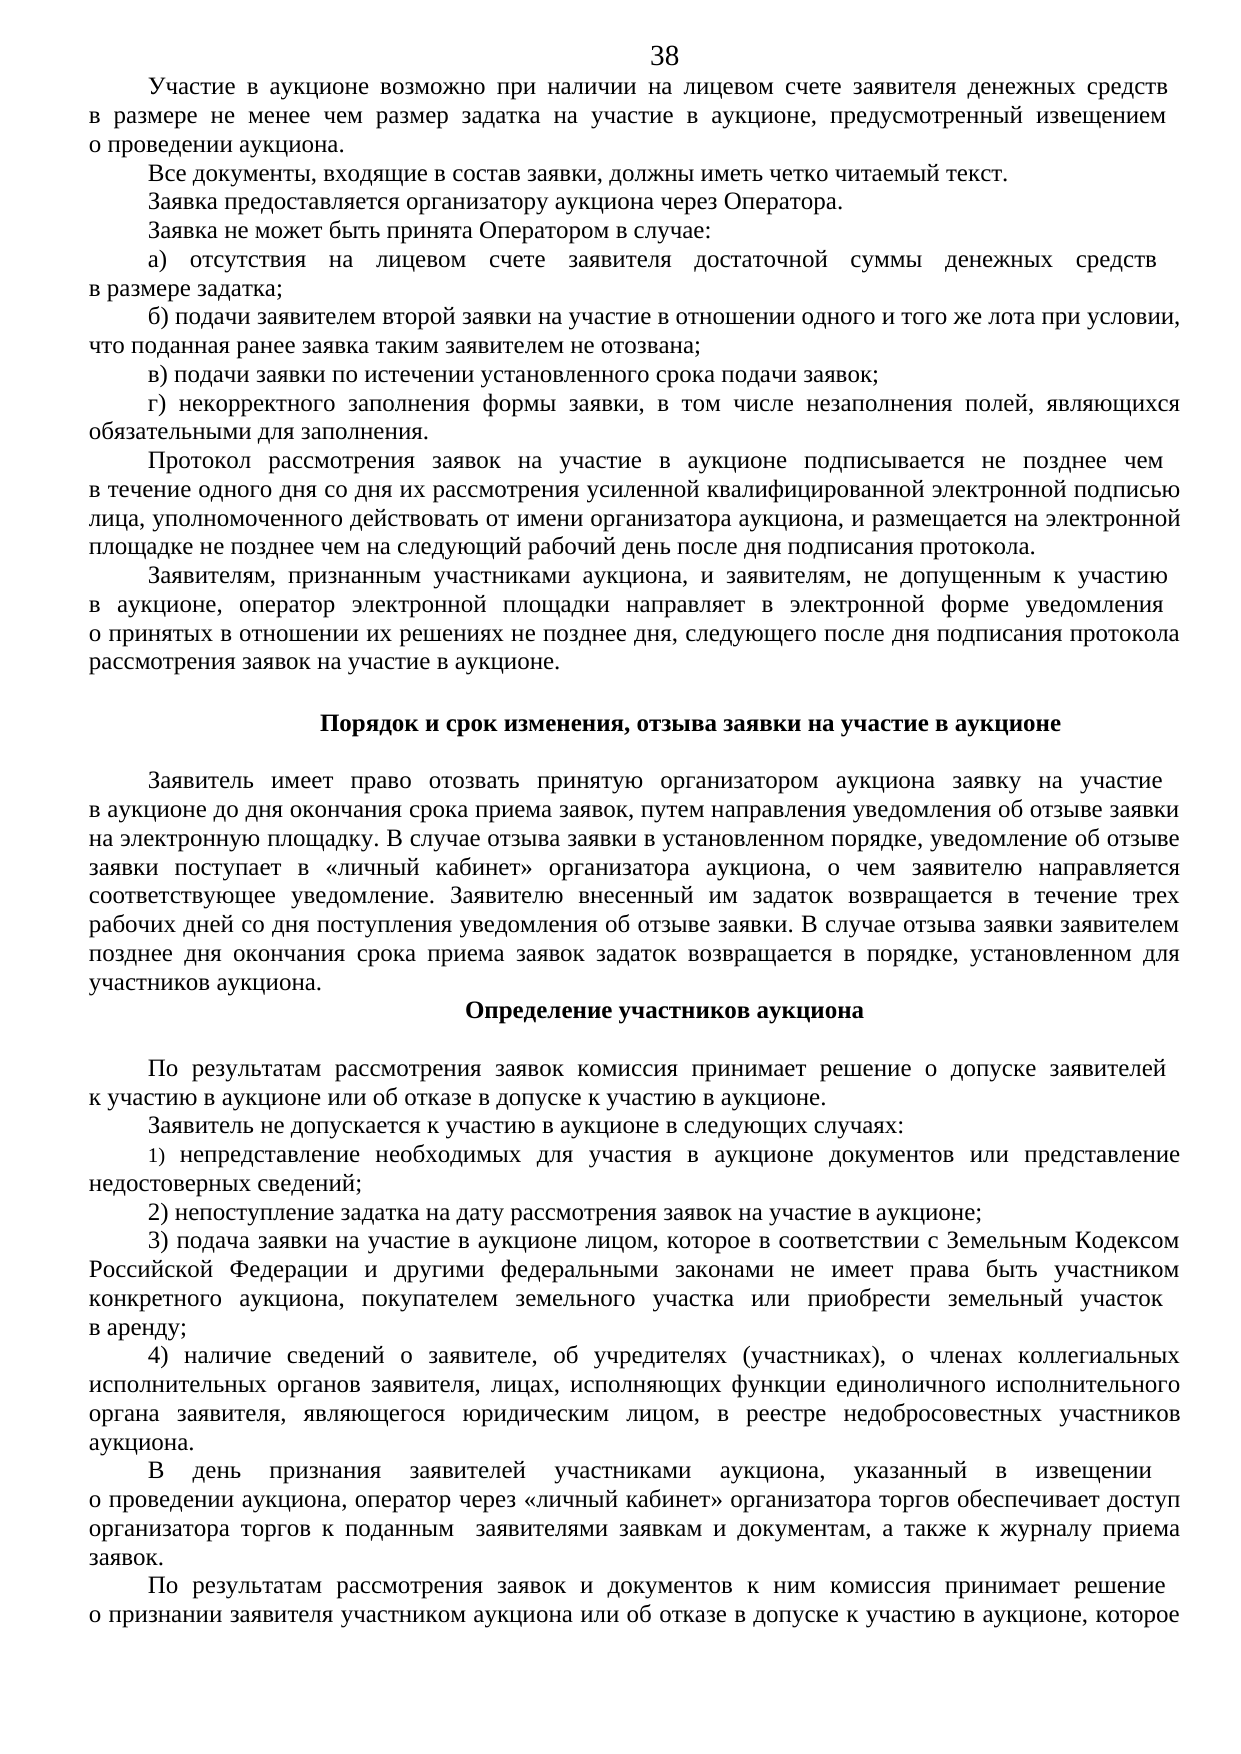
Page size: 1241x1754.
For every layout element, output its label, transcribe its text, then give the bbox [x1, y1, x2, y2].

text Заявитель имеет право отозвать принятую организатором аукциона заявку на участие в аукционе до дня окончания срока приема заявок, путем направления уведомления об отзыве заявки на электронную площадку. В случае отзыва заявки в установленном порядке, уведомление об отзыве заявки поступает в «личный кабинет» организатора аукциона, о чем заявителю направляется соответствующее уведомление. Заявителю внесенный им задаток возвращается в течение трех рабочих дней со дня поступления уведомления об отзыве заявки. В случае отзыва заявки заявителем позднее дня окончания срока приема заявок задаток возвращается в порядке, установленном для участников аукциона. [89, 766, 1181, 996]
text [89, 1571, 1181, 1628]
text 4) наличие сведений о заявителе, об учредителях (участниках), о членах коллегиальных исполнительных органов заявителя, лицах, исполняющих функции единоличного исполнительного органа заявителя, являющегося юридическим лицом, в реестре недобросовестных участников аукциона. [89, 1341, 1181, 1456]
text Заявка предоставляется организатору аукциона через Оператора. [89, 186, 1181, 215]
list Протокол рассмотрения заявок на участие в аукционе подписывается не позднее чем в течение одного дня со дня их рассмотрения усиленной квалифицированной электронной подписью лица, уполномоченного действовать от имени организатора аукциона, и размещается на электронной площадке не позднее чем на следующий рабочий день после дня подписания протокола. [89, 445, 1181, 560]
text 3) подача заявки на участие в аукционе лицом, которое в соответствии с Земельным Кодексом Российской Федерации и другими федеральными законами не имеет права быть участником конкретного аукциона, покупателем земельного участка или приобрести земельный участок в аренду; [89, 1226, 1181, 1341]
list Заявителям, признанным участниками аукциона, и заявителям, не допущенным к участию в аукционе, оператор электронной площадки направляет в электронной форме уведомления о принятых в отношении их решениях не позднее дня, следующего после дня подписания протокола рассмотрения заявок на участие в аукционе. [89, 560, 1181, 675]
text Определение участников аукциона [148, 996, 1181, 1024]
text Заявитель не допускается к участию в аукционе в следующих случаях: [148, 1111, 1181, 1139]
list Заявка не может быть принята Оператором в случае: [148, 215, 1181, 244]
text Участие в аукционе возможно при наличии на лицевом счете заявителя денежных средств в размере не менее чем размер задатка на участие в аукционе, предусмотренный извещением о проведении аукциона. [89, 71, 1181, 158]
text 2) непоступление задатка на дату рассмотрения заявок на участие в аукционе; [148, 1197, 1181, 1226]
list в) подачи заявки по истечении установленного срока подачи заявок; [148, 359, 1181, 388]
list г) некорректного заполнения формы заявки, в том числе незаполнения полей, являющихся обязательными для заполнения. [89, 388, 1181, 445]
text Все документы, входящие в состав заявки, должны иметь четко читаемый текст. [89, 158, 1181, 186]
text Порядок и срок изменения, отзыва заявки на участие в аукционе [200, 708, 1181, 737]
text По результатам рассмотрения заявок комиссия принимает решение о допуске заявителей к участию в аукционе или об отказе в допуске к участию в аукционе. [89, 1053, 1181, 1111]
list б) подачи заявителем второй заявки на участие в отношении одного и того же лота при условии, что поданная ранее заявка таким заявителем не отозвана; [89, 301, 1181, 359]
text 1) непредставление необходимых для участия в аукционе документов или представление недостоверных сведений; [89, 1139, 1181, 1197]
list а) отсутствия на лицевом счете заявителя достаточной суммы денежных средств в размере задатка; [89, 244, 1181, 301]
text В день признания заявителей участниками аукциона, указанный в извещении о проведении аукциона, оператор через «личный кабинет» организатора торгов обеспечивает доступ организатора торгов к поданным заявителями заявкам и документам, а также к журналу приема заявок. [89, 1456, 1181, 1571]
